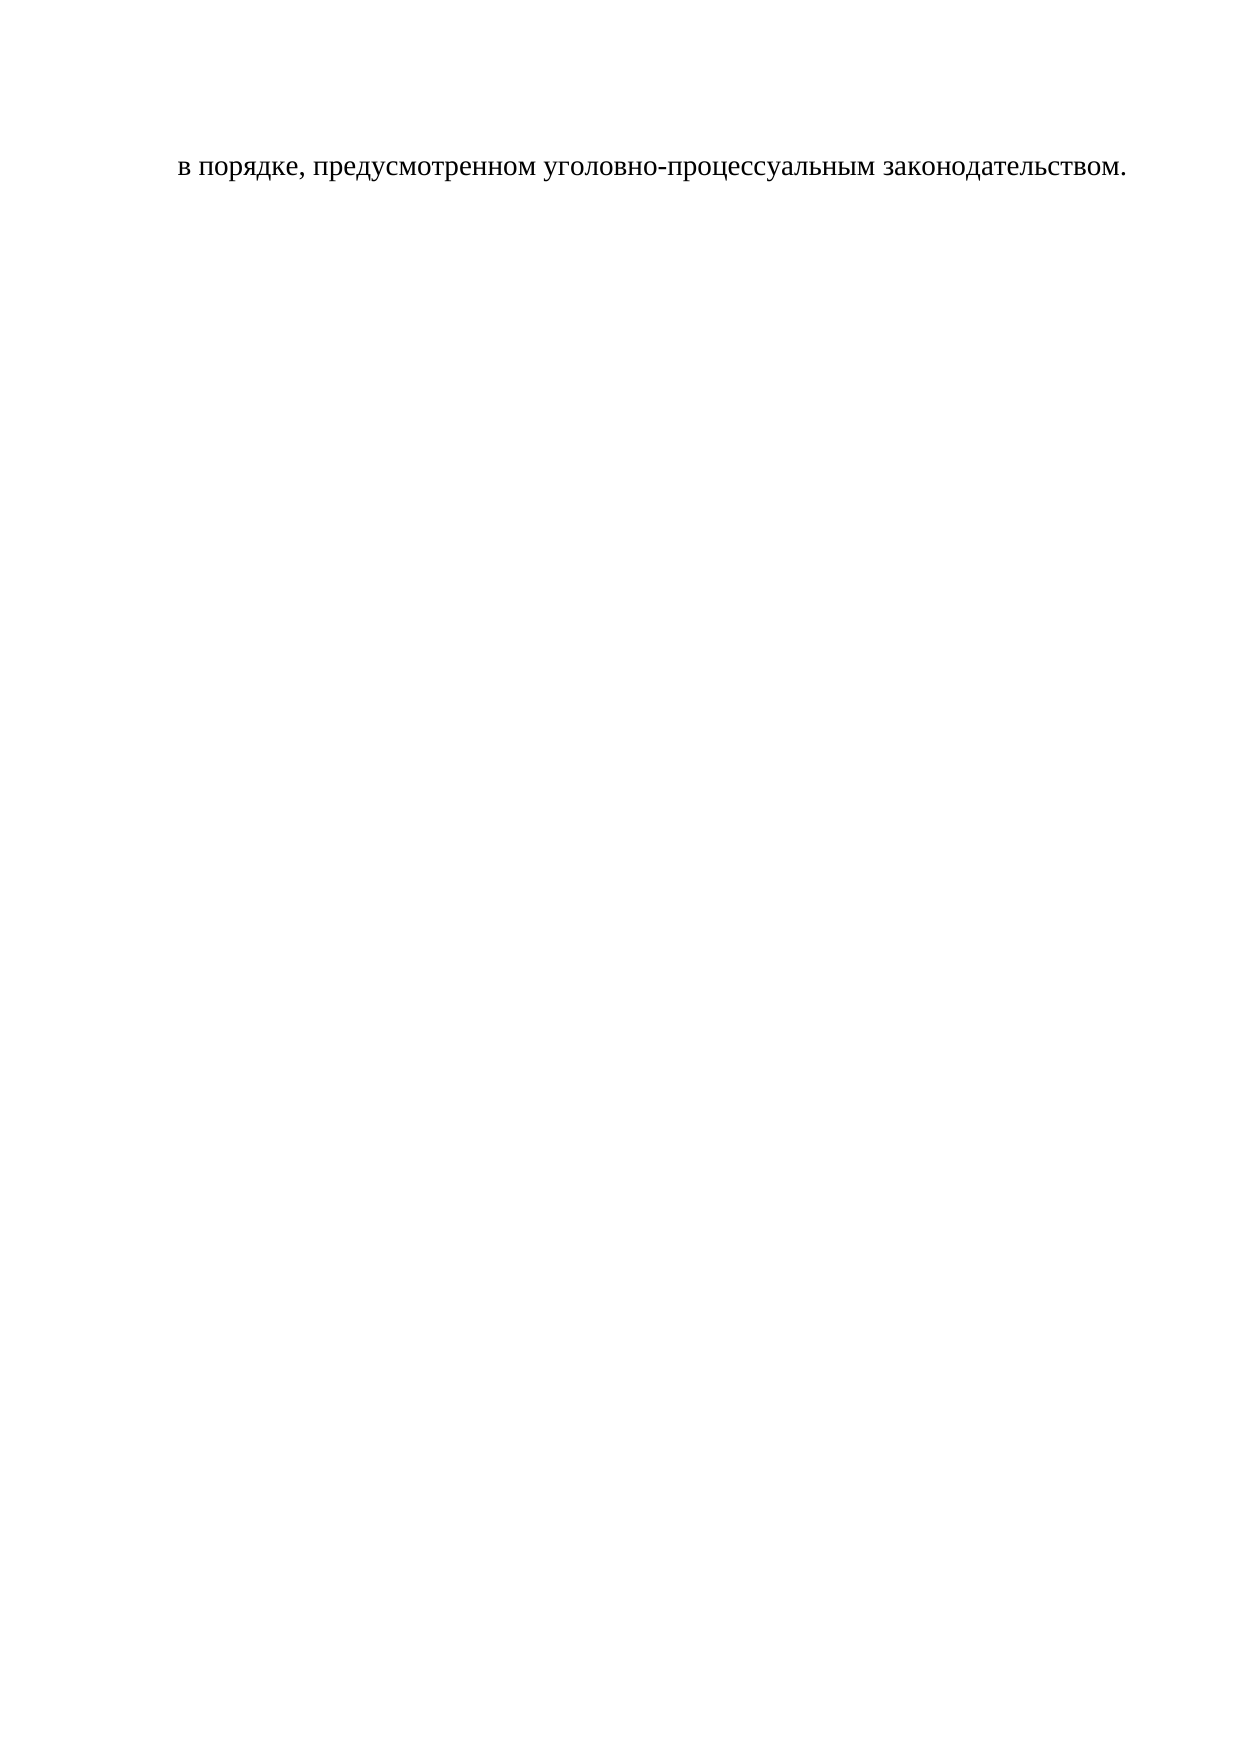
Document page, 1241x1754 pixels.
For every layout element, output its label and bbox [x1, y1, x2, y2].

text [177, 148, 1149, 181]
